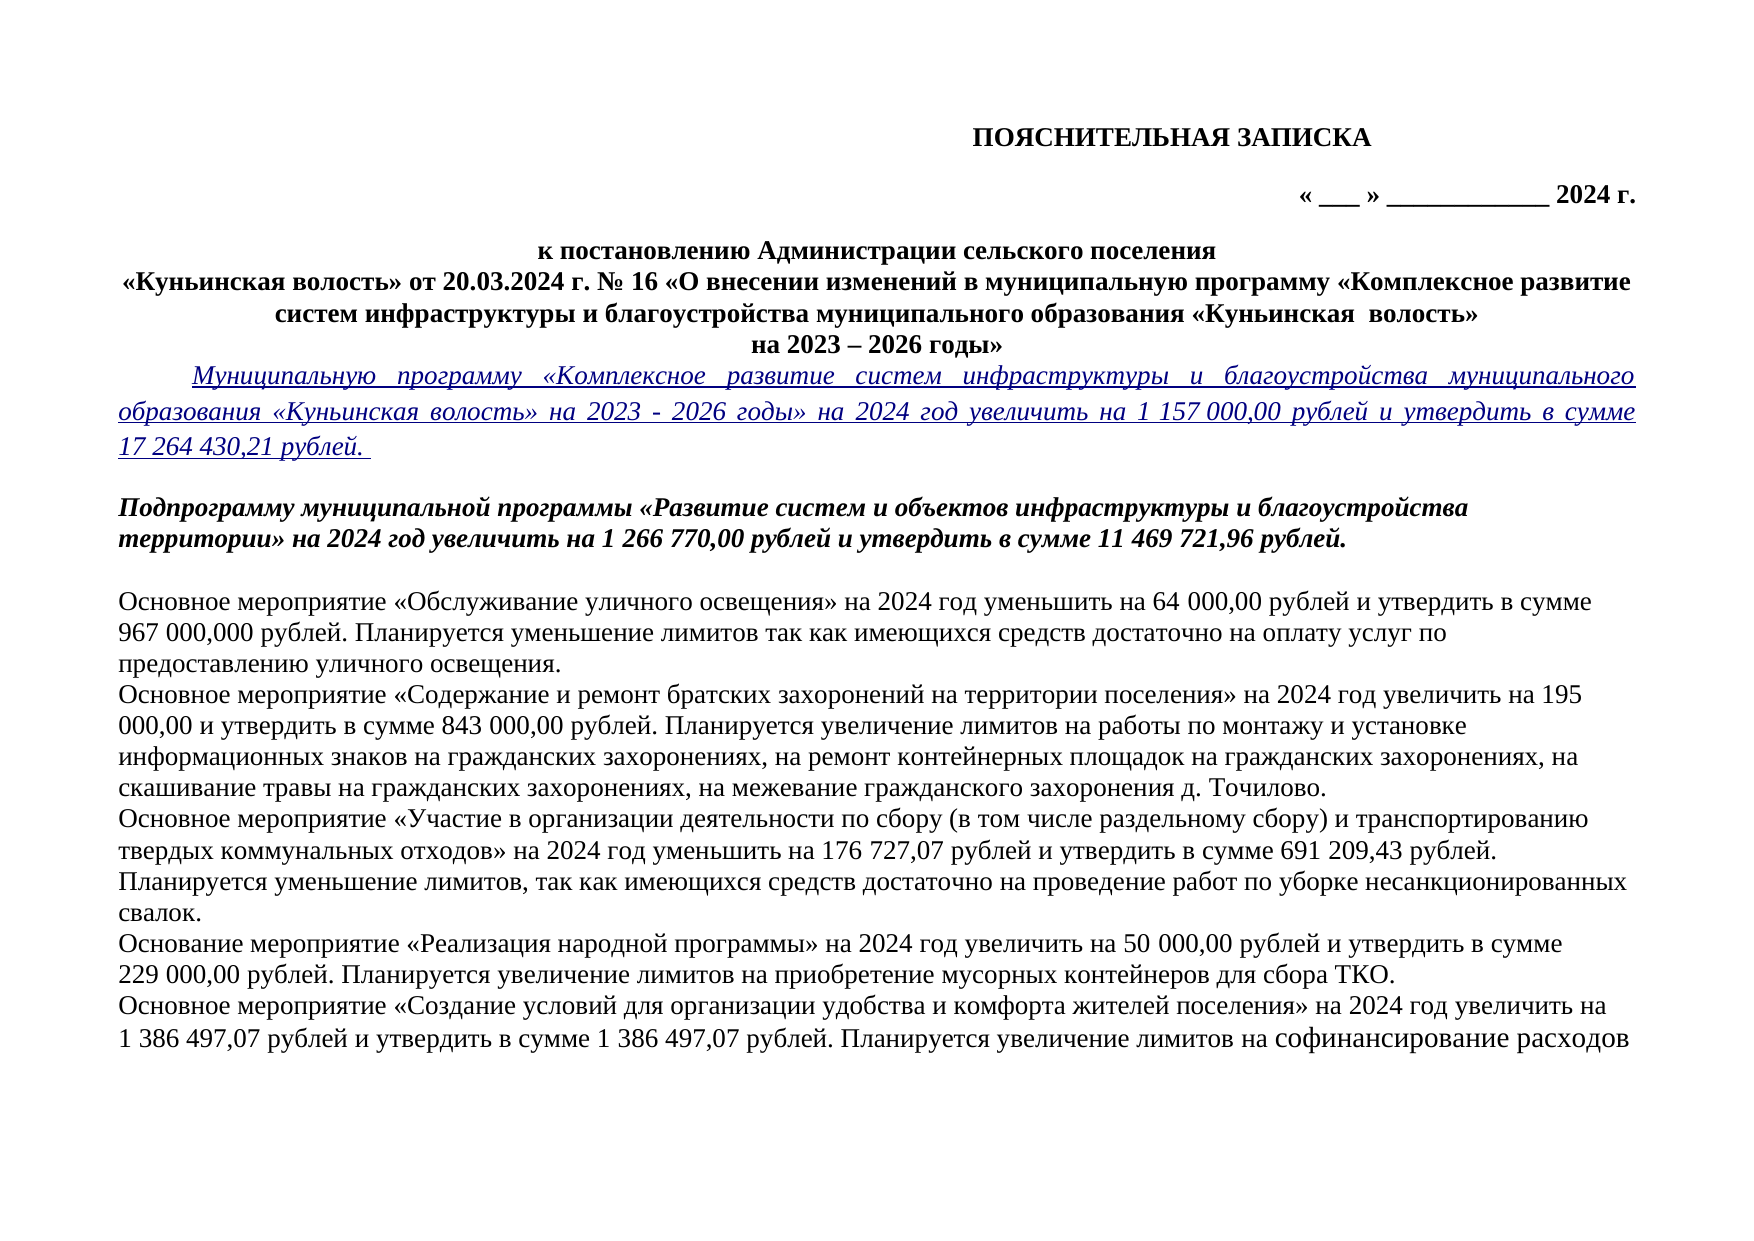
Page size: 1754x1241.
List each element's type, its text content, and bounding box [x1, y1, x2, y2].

text Основное мероприятие «Обслуживание уличного освещения» на 2024 год уменьшить на 64 000,00 рублей и утвердить в сумме 967 000,000 рублей. Планируется уменьшение лимитов так как имеющихся средств достаточно на оплату услуг по предоставлению уличного освещения. [118, 584, 1636, 678]
text на 2023 – 2026 годы» [118, 328, 1636, 359]
text Основное мероприятие «Содержание и ремонт братских захоронений на территории поселения» на 2024 год увеличить на 195 000,00 и утвердить в сумме 843 000,00 рублей. Планируется увеличение лимитов на работы по монтажу и установке информационных знаков на гражданских захоронениях, на ремонт контейнерных площадок на гражданских захоронениях, на скашивание травы на гражданских захоронениях, на межевание гражданского захоронения д. Точилово. [118, 678, 1636, 803]
text Подпрограмму муниципальной программы «Развитие систем и объектов инфраструктуры и благоустройства территории» на 2024 год увеличить на 1 266 770,00 рублей и утвердить в сумме 11 469 721,96 рублей. [118, 491, 1636, 553]
text « ___ » ____________ 2024 г. [118, 178, 1636, 209]
text к постановлению Администрации сельского поселения [118, 234, 1636, 266]
text Основное мероприятие «Участие в организации деятельности по сбору (в том числе раздельному сбору) и транспортированию твердых коммунальных отходов» на 2024 год уменьшить на 176 727,07 рублей и утвердить в сумме 691 209,43 рублей. Планируется уменьшение лимитов, так как имеющихся средств достаточно на проведение работ по уборке несанкционированных свалок. [118, 803, 1636, 927]
text «Куньинская волость» от 20.03.2024 г. № 16 «О внесении изменений в муниципальную программу «Комплексное развитие систем инфраструктуры и благоустройства муниципального образования «Куньинская волость» [118, 266, 1636, 328]
text Муниципальную программу «Комплексное развитие систем инфраструктуры и благоустройства муниципального образования «Куньинская волость» на 2023 - 2026 годы» на 2024 год увеличить на 1 157 000,00 рублей и утвердить в сумме 17 264 430,21 рублей. [118, 359, 1636, 422]
text Муниципальную программу «Комплексное развитие систем инфраструктуры и благоустройства муниципального образования «Куньинская волость» на 2023 - 2026 годы» на 2024 год увеличить на 1 157 000,00 рублей и утвердить в сумме 17 264 430,21 рублей. [118, 423, 1636, 462]
text ПОЯСНИТЕЛЬНАЯ ЗАПИСКА [118, 89, 1636, 152]
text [118, 989, 1636, 1054]
text Основание мероприятие «Реализация народной программы» на 2024 год увеличить на 50 000,00 рублей и утвердить в сумме 229 000,00 рублей. Планируется увеличение лимитов на приобретение мусорных контейнеров для сбора ТКО. [118, 927, 1636, 989]
